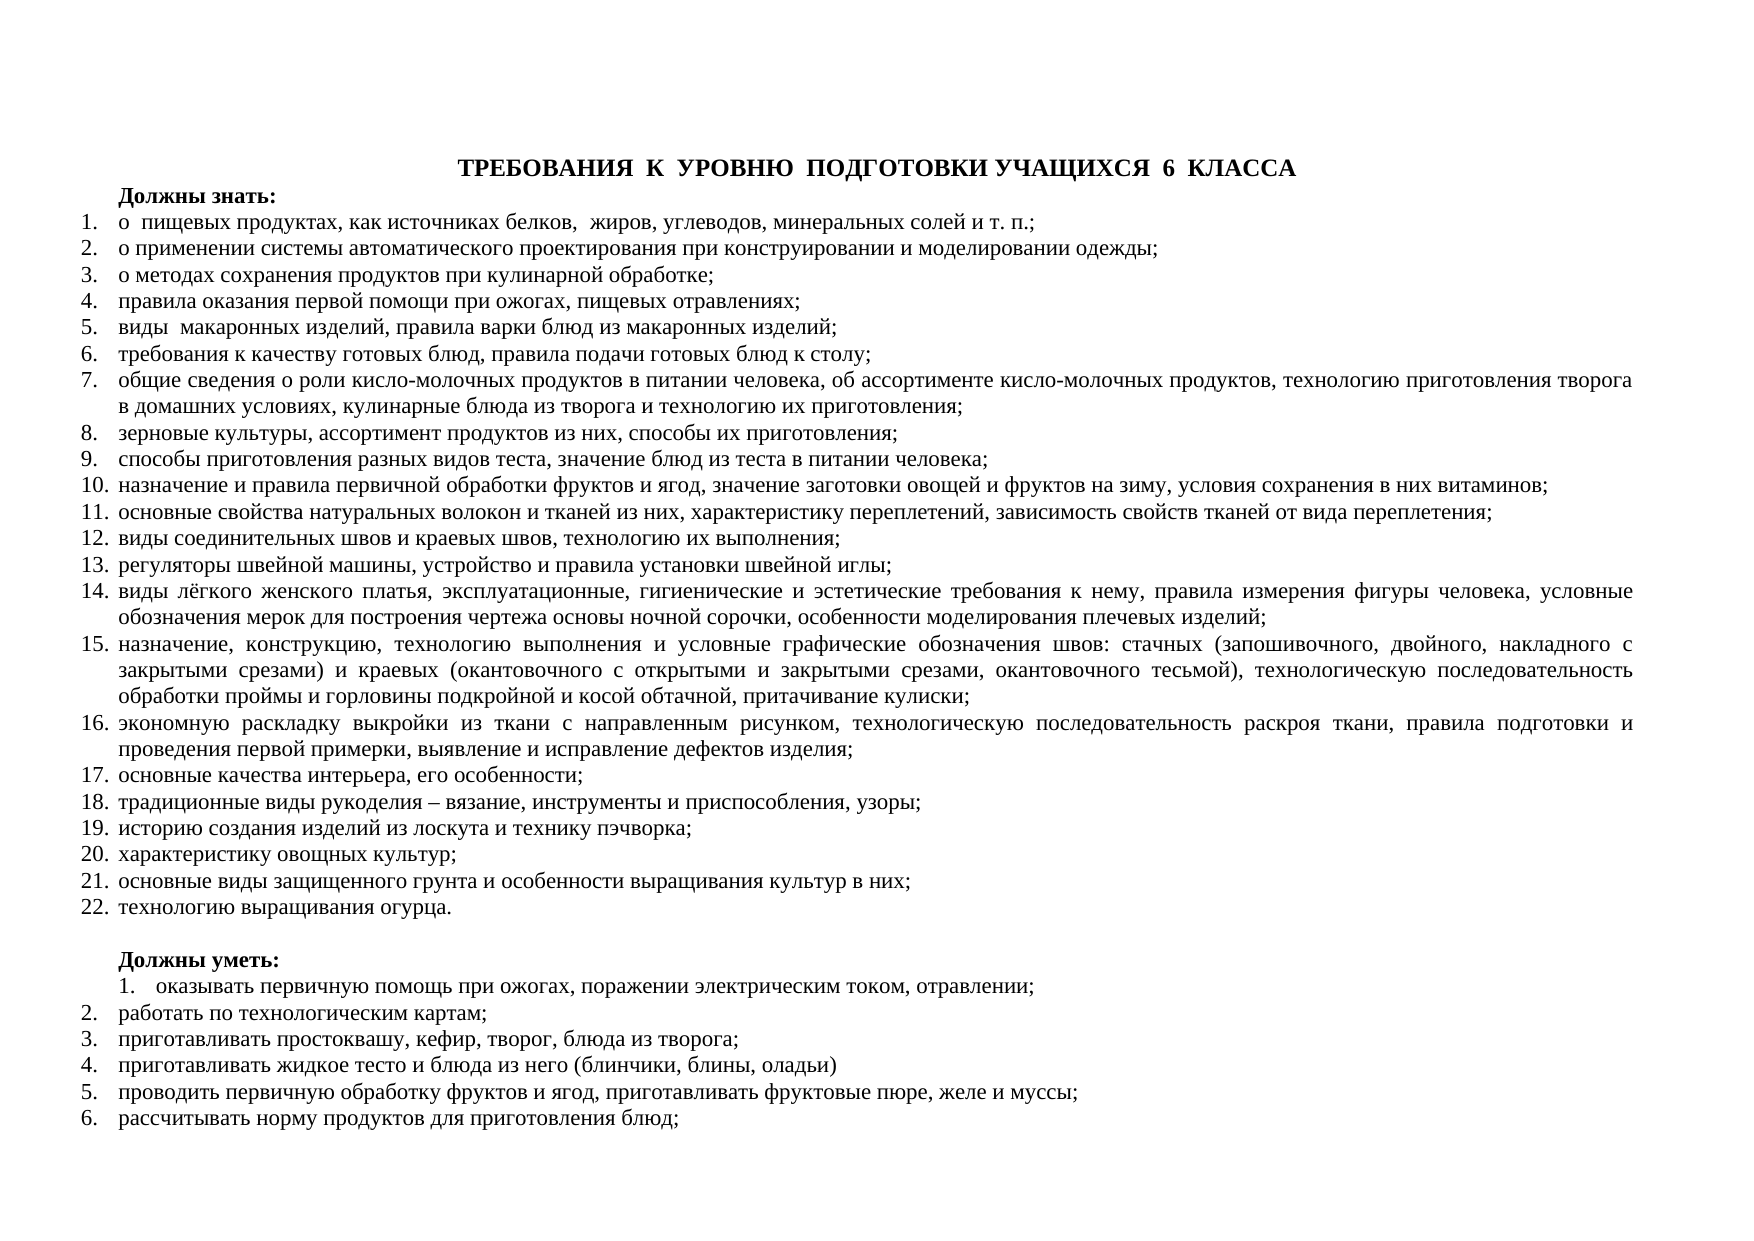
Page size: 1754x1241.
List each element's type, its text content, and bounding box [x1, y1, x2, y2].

list о применении системы автоматического проектирования при конструировании и моделировании одежды; [81, 234, 1636, 261]
list способы приготовления разных видов теста, значение блюд из теста в питании человека; [81, 445, 1636, 472]
list приготавливать жидкое тесто и блюда из него (блинчики, блины, оладьи) [81, 1051, 1636, 1078]
list основные свойства натуральных волокон и тканей из них, характеристику переплетений, зависимость свойств тканей от вида переплетения; [81, 498, 1636, 524]
list назначение и правила первичной обработки фруктов и ягод, значение заготовки овощей и фруктов на зиму, условия сохранения в них витаминов; [81, 472, 1636, 498]
list работать по технологическим картам; [81, 999, 1636, 1025]
list о пищевых продуктах, как источниках белков, жиров, углеводов, минеральных солей и т. п.; [81, 208, 1636, 234]
list правила оказания первой помощи при ожогах, пищевых отравлениях; [81, 287, 1636, 313]
list о методах сохранения продуктов при кулинарной обработке; [81, 261, 1636, 287]
list виды соединительных швов и краевых швов, технологию их выполнения; [81, 524, 1636, 551]
list историю создания изделий из лоскута и технику пэчворка; [81, 814, 1636, 841]
list общие сведения о роли кисло-молочных продуктов в питании человека, об ассортименте кисло-молочных продуктов, технологию приготовления творога в домашних условиях, кулинарные блюда из творога и технологию их приготовления; [81, 366, 1636, 419]
list основные виды защищенного грунта и особенности выращивания культур в них; [81, 867, 1636, 893]
list проводить первичную обработку фруктов и ягод, приготавливать фруктовые пюре, желе и муссы; [81, 1078, 1636, 1104]
list назначение, конструкцию, технологию выполнения и условные графические обозначения швов: стачных (запошивочного, двойного, накладного с закрытыми срезами) и краевых (окантовочного с открытыми и закрытыми срезами, окантовочного тесьмой), технологическую последовательность обработки проймы и горловины подкройной и косой обтачной, притачивание кулиски; [81, 630, 1636, 709]
list зерновые культуры, ассортимент продуктов из них, способы их приготовления; [81, 419, 1636, 445]
list основные качества интерьера, его особенности; [81, 761, 1636, 788]
list требования к качеству готовых блюд, правила подачи готовых блюд к столу; [81, 340, 1636, 366]
text ТРЕБОВАНИЯ К УРОВНЮ ПОДГОТОВКИ УЧАЩИХСЯ 6 КЛАССА [118, 153, 1636, 182]
list экономную раскладку выкройки из ткани с направленным рисунком, технологическую последовательность раскроя ткани, правила подготовки и проведения первой примерки, выявление и исправление дефектов изделия; [81, 709, 1636, 761]
list технологию выращивания огурца. [81, 893, 1636, 919]
text Должны знать: [118, 182, 1636, 208]
list виды макаронных изделий, правила варки блюд из макаронных изделий; [81, 313, 1636, 340]
list характеристику овощных культур; [81, 841, 1636, 867]
list оказывать первичную помощь при ожогах, поражении электрическим током, отравлении; [118, 972, 1636, 999]
list приготавливать простоквашу, кефир, творог, блюда из творога; [81, 1025, 1636, 1051]
text Должны уметь: [118, 946, 1636, 972]
list виды лёгкого женского платья, эксплуатационные, гигиенические и эстетические требования к нему, правила измерения фигуры человека, условные обозначения мерок для построения чертежа основы ночной сорочки, особенности моделирования плечевых изделий; [81, 577, 1636, 630]
list регуляторы швейной машины, устройство и правила установки швейной иглы; [81, 551, 1636, 577]
list традиционные виды рукоделия – вязание, инструменты и приспособления, узоры; [81, 788, 1636, 814]
list рассчитывать норму продуктов для приготовления блюд; [81, 1104, 1636, 1130]
